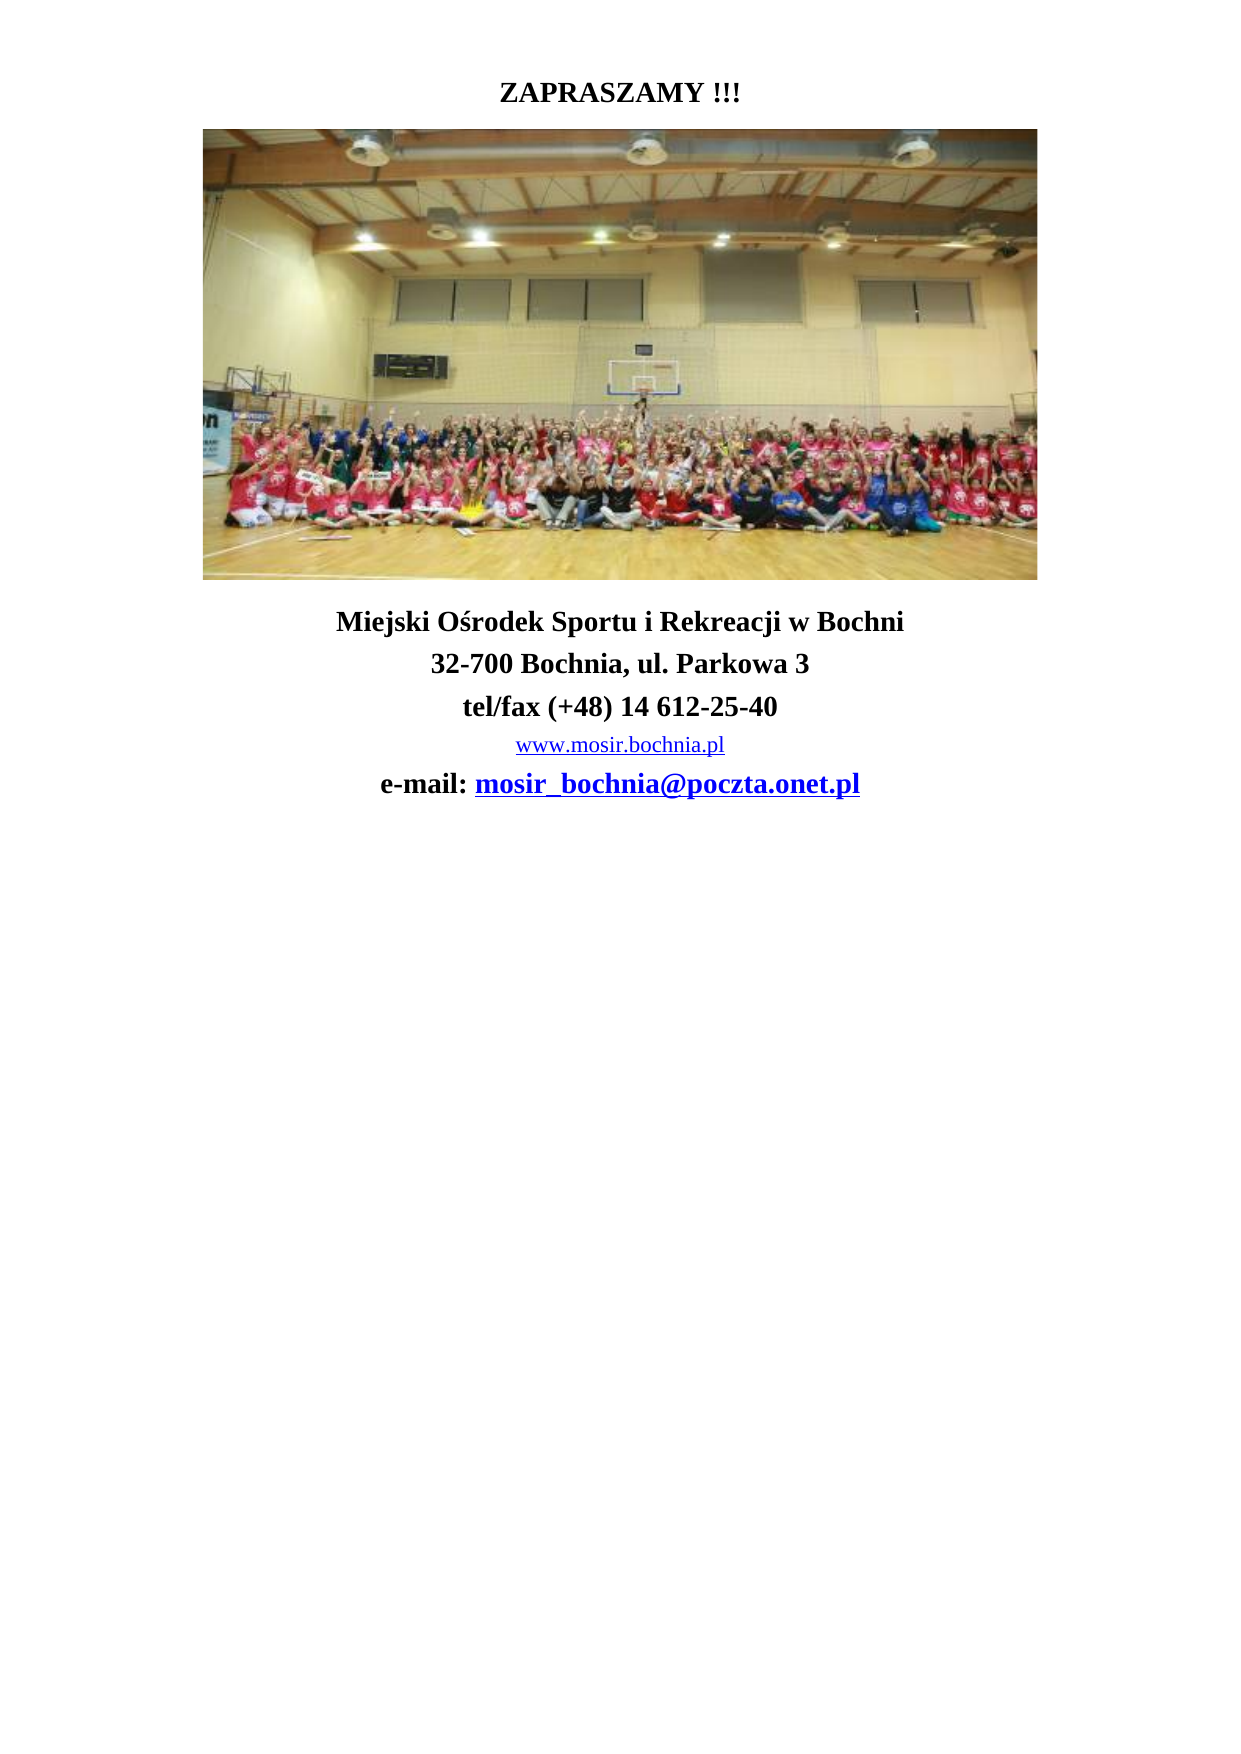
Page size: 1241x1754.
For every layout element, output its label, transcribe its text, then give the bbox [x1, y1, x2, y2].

text ZAPRASZAMY !!! [75, 75, 1165, 108]
text tel/fax (+48) 14 612-25-40 [75, 689, 1165, 722]
text e-mail: mosir_bochnia@poczta.onet.pl [75, 767, 1165, 800]
text 32-700 Bochnia, ul. Parkowa 3 [75, 647, 1165, 680]
picture [202, 129, 1038, 580]
text Miejski Ośrodek Sportu i Rekreacji w Bochni [75, 604, 1165, 638]
text www.mosir.bochnia.pl [75, 731, 1165, 758]
